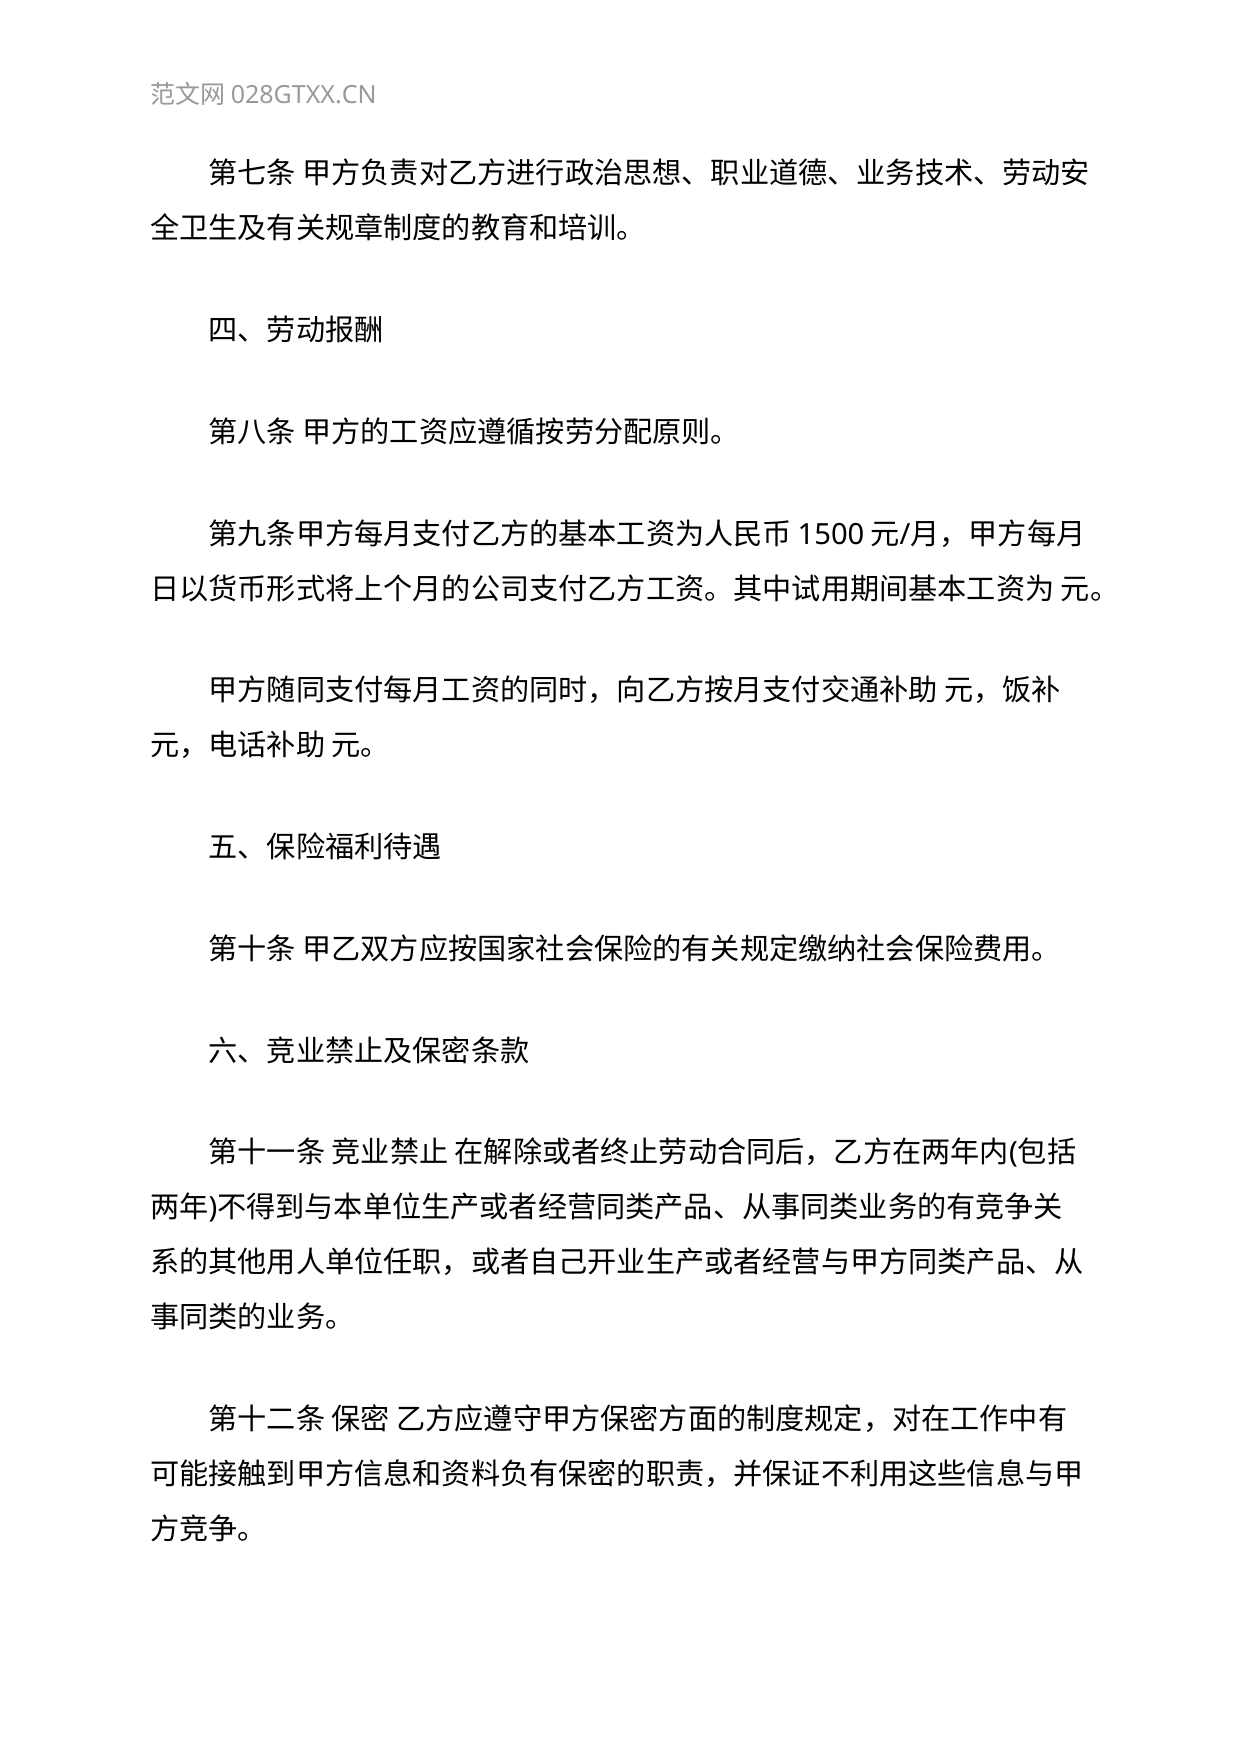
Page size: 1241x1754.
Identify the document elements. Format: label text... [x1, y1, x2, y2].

text 第七条 甲方负责对乙方进行政治思想、职业道德、业务技术、劳动安全卫生及有关规章制度的教育和培训。 [150, 150, 1090, 247]
text 六、竞业禁止及保密条款 [150, 1027, 1090, 1069]
text 第十一条 竞业禁止 在解除或者终止劳动合同后，乙方在两年内(包括两年)不得到与本单位生产或者经营同类产品、从事同类业务的有竞争关系的其他用人单位任职，或者自己开业生产或者经营与甲方同类产品、从事同类的业务。 [150, 1129, 1090, 1336]
text 第十二条 保密 乙方应遵守甲方保密方面的制度规定，对在工作中有可能接触到甲方信息和资料负有保密的职责，并保证不利用这些信息与甲方竞争。 [150, 1396, 1090, 1548]
text 第十条 甲乙双方应按国家社会保险的有关规定缴纳社会保险费用。 [150, 925, 1090, 968]
text 五、保险福利待遇 [150, 824, 1090, 866]
text 四、劳动报酬 [150, 307, 1090, 349]
text 甲方随同支付每月工资的同时，向乙方按月支付交通补助 元，饭补 元，电话补助 元。 [150, 667, 1090, 764]
text 第八条 甲方的工资应遵循按劳分配原则。 [150, 408, 1090, 451]
text 第九条甲方每月支付乙方的基本工资为人民币1500元/月，甲方每月日以货币形式将上个月的公司支付乙方工资。其中试用期间基本工资为 元。 [150, 510, 1090, 607]
